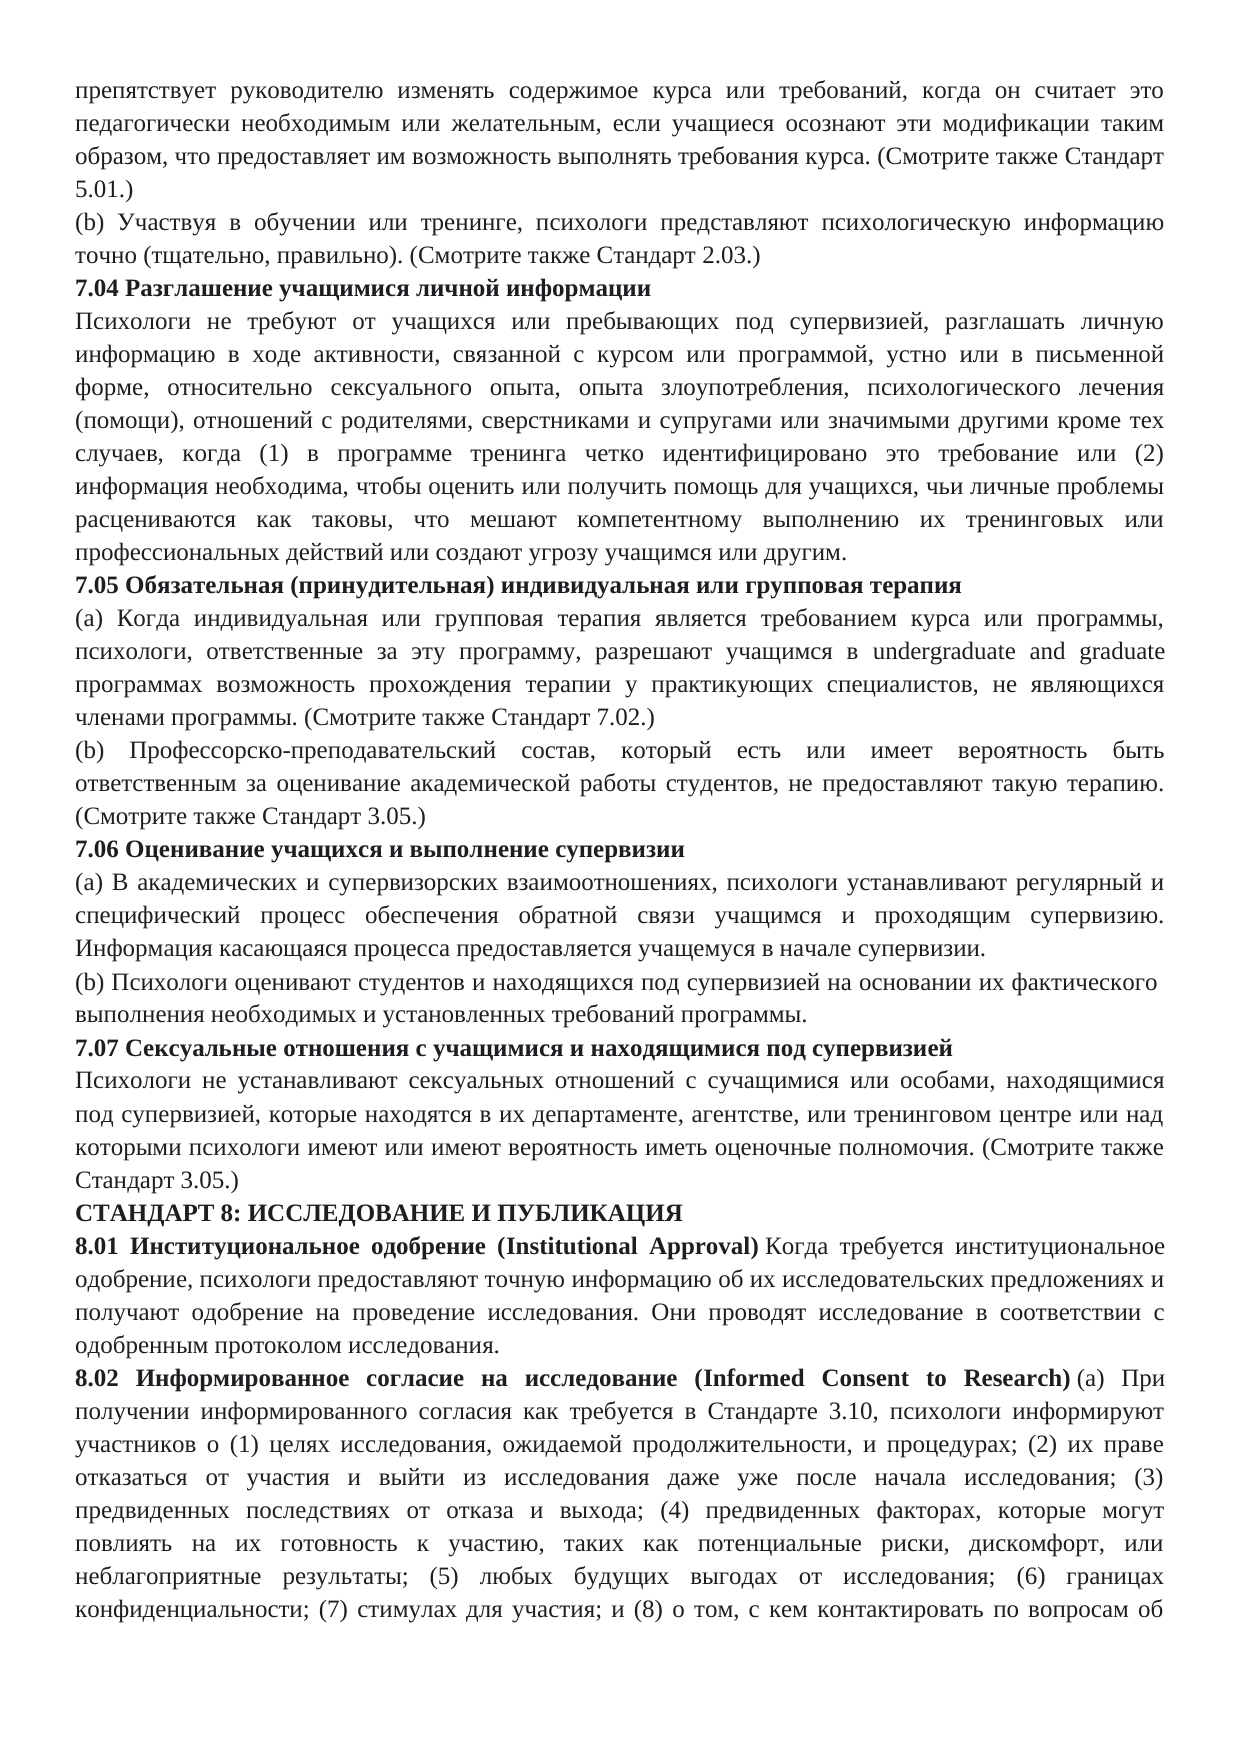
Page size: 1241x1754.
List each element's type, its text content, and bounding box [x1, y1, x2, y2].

text (a) Когда индивидуальная или групповая терапия является требованием курса или программы, психологи, ответственные за эту программу, разрешают учащимся в undergraduate and graduate программах возможность прохождения терапии у практикующих специалистов, не являющихся членами программы. (Смотрите также Стандарт 7.02.) [75, 603, 1165, 731]
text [75, 75, 1165, 203]
text (a) В академических и супервизорских взаимоотношениях, психологи устанавливают регулярный и специфический процесс обеспечения обратной связи учащимся и проходящим супервизию. Информация касающаяся процесса предоставляется учащемуся в начале супервизии. [75, 867, 1165, 962]
text 7.05 Обязательная (принудительная) индивидуальная или групповая терапия [75, 570, 1165, 599]
text (b) Психологи оценивают студентов и находящихся под супервизией на основании их фактического выполнения необходимых и установленных требований программы. [75, 967, 1165, 1028]
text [75, 1363, 1165, 1623]
text 7.07 Сексуальные отношения с учащимися и находящимися под супервизией [75, 1033, 1165, 1061]
text СТАНДАРТ 8: ИССЛЕДОВАНИЕ И ПУБЛИКАЦИЯ [75, 1198, 1165, 1226]
text (b) Участвуя в обучении или тренинге, психологи представляют психологическую информацию точно (тщательно, правильно). (Смотрите также Стандарт 2.03.) [75, 207, 1165, 269]
text 7.04 Разглашение учащимися личной информации [75, 273, 1165, 302]
text Психологи не устанавливают сексуальных отношений с сучащимися или особами, находящимися под супервизией, которые находятся в их департаменте, агентстве, или тренинговом центре или над которыми психологи имеют или имеют вероятность иметь оценочные полномочия. (Смотрите также Стандарт 3.05.) [75, 1066, 1165, 1193]
text Психологи не требуют от учащихся или пребывающих под супервизией, разглашать личную информацию в ходе активности, связанной с курсом или программой, устно или в письменной форме, относительно сексуального опыта, опыта злоупотребления, психологического лечения (помощи), отношений с родителями, сверстниками и супругами или значимыми другими кроме тех случаев, когда (1) в программе тренинга четко идентифицировано это требование или (2) информация необходима, чтобы оценить или получить помощь для учащихся, чьи личные проблемы расцениваются как таковы, что мешают компетентному выполнению их тренинговых или профессиональных действий или создают угрозу учащимся или другим. [75, 306, 1165, 566]
text 7.06 Оценивание учащихся и выполнение супервизии [75, 834, 1165, 863]
text (b) Профессорско-преподавательский состав, который есть или имеет вероятность быть ответственным за оценивание академической работы студентов, не предоставляют такую терапию. (Смотрите также Стандарт 3.05.) [75, 735, 1165, 830]
text 8.01 Институциональное одобрение (Institutional Approval) Когда требуется институциональное одобрение, психологи предоставляют точную информацию об их исследовательских предложениях и получают одобрение на проведение исследования. Они проводят исследование в соответствии с одобренным протоколом исследования. [75, 1231, 1165, 1358]
